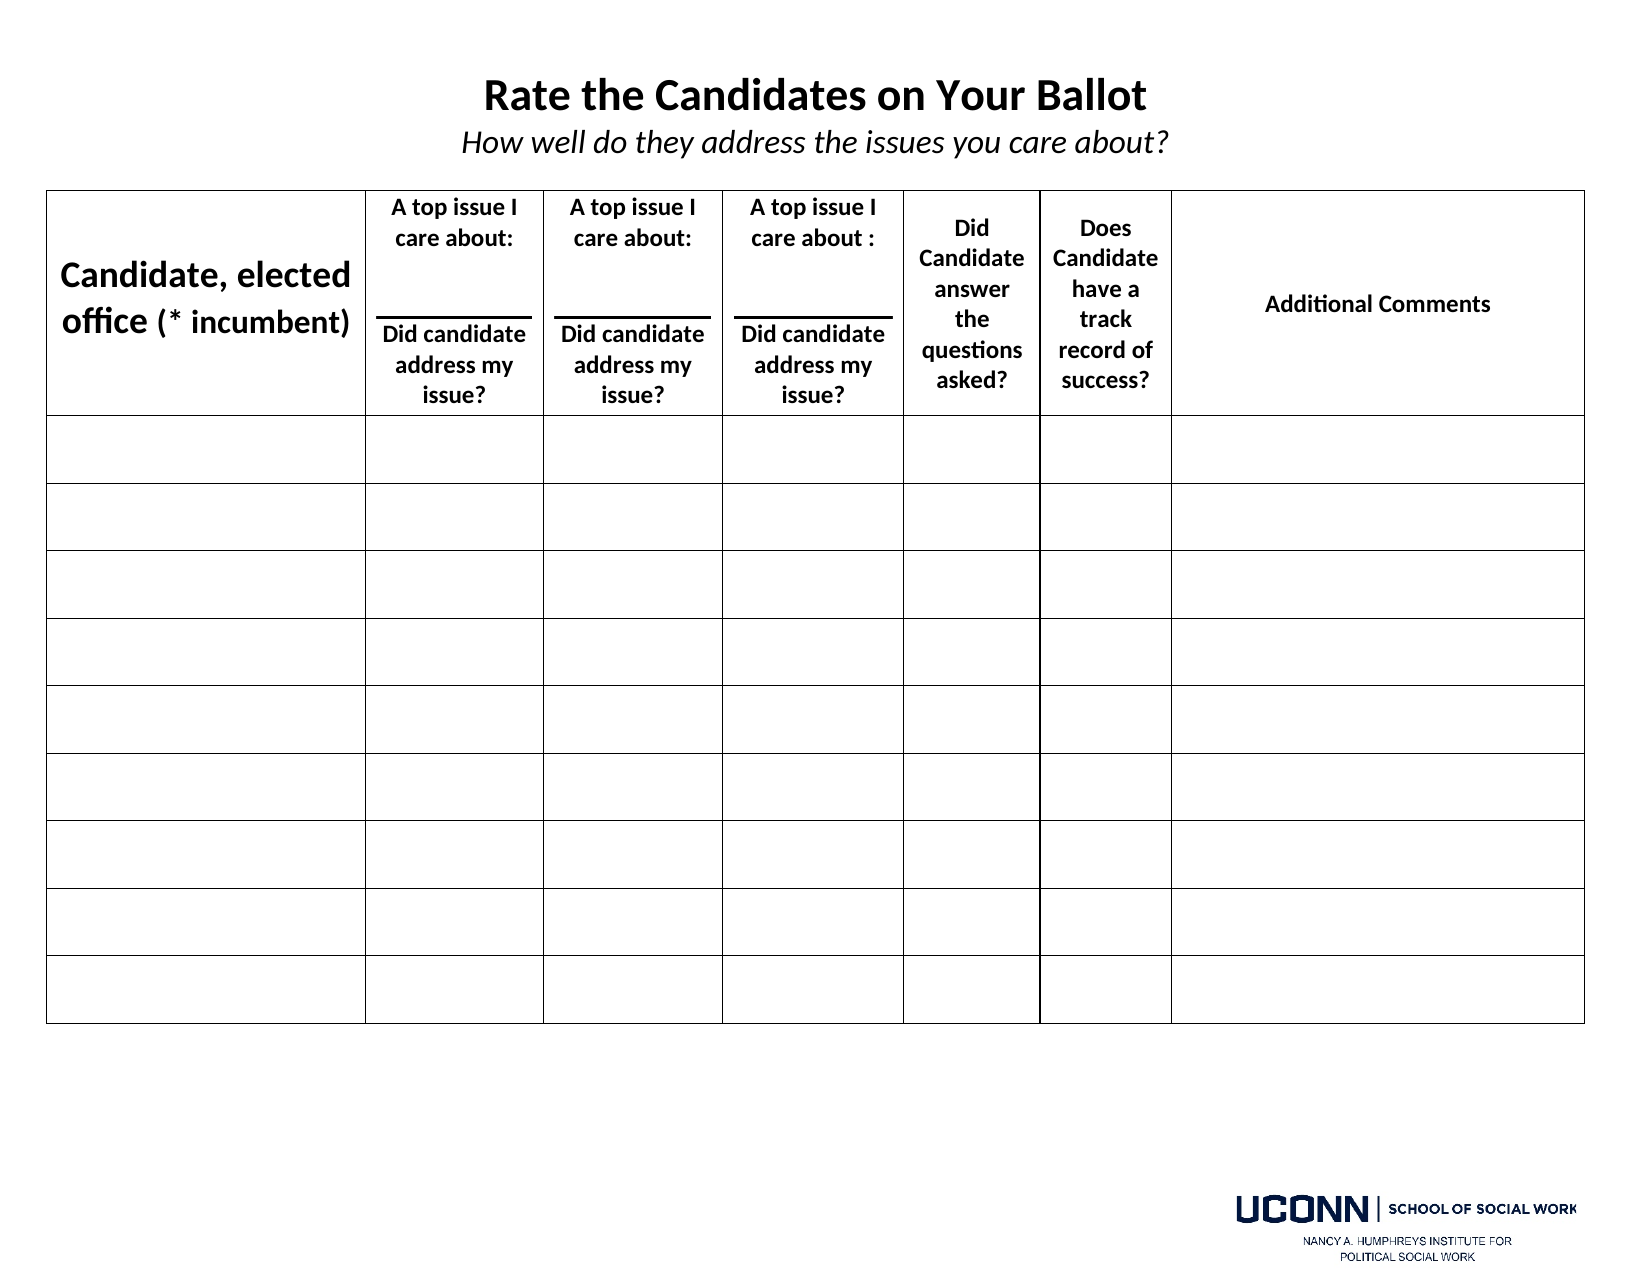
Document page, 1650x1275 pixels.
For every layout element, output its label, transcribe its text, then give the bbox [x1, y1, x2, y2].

table_cell [1172, 889, 1584, 955]
table_cell [366, 754, 543, 820]
table_cell [366, 619, 543, 685]
table_cell [904, 754, 1039, 820]
table_cell [904, 686, 1039, 753]
title Rate the Candidates on Your Ballot [141, 66, 1491, 122]
table_cell [366, 686, 543, 753]
table_cell [723, 686, 903, 753]
table_cell [1172, 416, 1584, 483]
table_cell [1172, 821, 1584, 888]
table_cell [47, 551, 365, 618]
table_cell [1172, 686, 1584, 753]
table_cell [366, 821, 543, 888]
table_cell [723, 551, 903, 618]
table_cell [904, 619, 1039, 685]
table_header Candidate, elected office (* incumbent) [47, 191, 365, 415]
table_cell [1172, 754, 1584, 820]
table_cell [1041, 551, 1171, 618]
table_cell [1172, 484, 1584, 550]
table_cell [1041, 754, 1171, 820]
table_cell [904, 551, 1039, 618]
table_cell [366, 956, 543, 1023]
table_cell [47, 619, 365, 685]
table_cell [544, 416, 722, 483]
table_cell [47, 416, 365, 483]
table_cell [366, 551, 543, 618]
table_cell [723, 821, 903, 888]
picture [1235, 1191, 1576, 1272]
table_cell [544, 956, 722, 1023]
table_cell [1172, 619, 1584, 685]
table_cell [1041, 484, 1171, 550]
table_header A top issue I care about: Did candidate address my issue? [366, 191, 543, 415]
table_cell [544, 754, 722, 820]
table_cell [366, 484, 543, 550]
table_cell [544, 551, 722, 618]
table_cell [47, 686, 365, 753]
table_cell [723, 754, 903, 820]
table_cell [723, 889, 903, 955]
table_cell [544, 686, 722, 753]
table_header A top issue I care about: Did candidate address my issue? [544, 191, 722, 415]
table_cell [723, 956, 903, 1023]
table_cell [1041, 956, 1171, 1023]
table_cell [366, 889, 543, 955]
table_cell [47, 889, 365, 955]
table_cell [904, 821, 1039, 888]
table_cell [544, 619, 722, 685]
table_cell [1041, 821, 1171, 888]
table_cell [904, 484, 1039, 550]
table_header Does Candidate have a track record of success? [1041, 191, 1171, 415]
table_cell [544, 484, 722, 550]
table_cell [1041, 686, 1171, 753]
table_cell [1041, 619, 1171, 685]
table_cell [723, 416, 903, 483]
table_cell [904, 956, 1039, 1023]
table_cell [366, 416, 543, 483]
table_cell [723, 484, 903, 550]
table_header Additional Comments [1172, 191, 1584, 415]
table_cell [544, 821, 722, 888]
table_cell [544, 889, 722, 955]
table_header Did Candidate answer the questions asked? [904, 191, 1039, 415]
table_cell [47, 484, 365, 550]
text How well do they address the issues you care about? [141, 122, 1491, 162]
table_cell [1172, 551, 1584, 618]
table_cell [904, 416, 1039, 483]
table_cell [1172, 956, 1584, 1023]
table_cell [1041, 416, 1171, 483]
table_cell [723, 619, 903, 685]
table_cell [47, 956, 365, 1023]
table_header A top issue I care about : Did candidate address my issue? [723, 191, 903, 415]
table_cell [47, 754, 365, 820]
table_cell [904, 889, 1039, 955]
table_cell [1041, 889, 1171, 955]
table_cell [47, 821, 365, 888]
